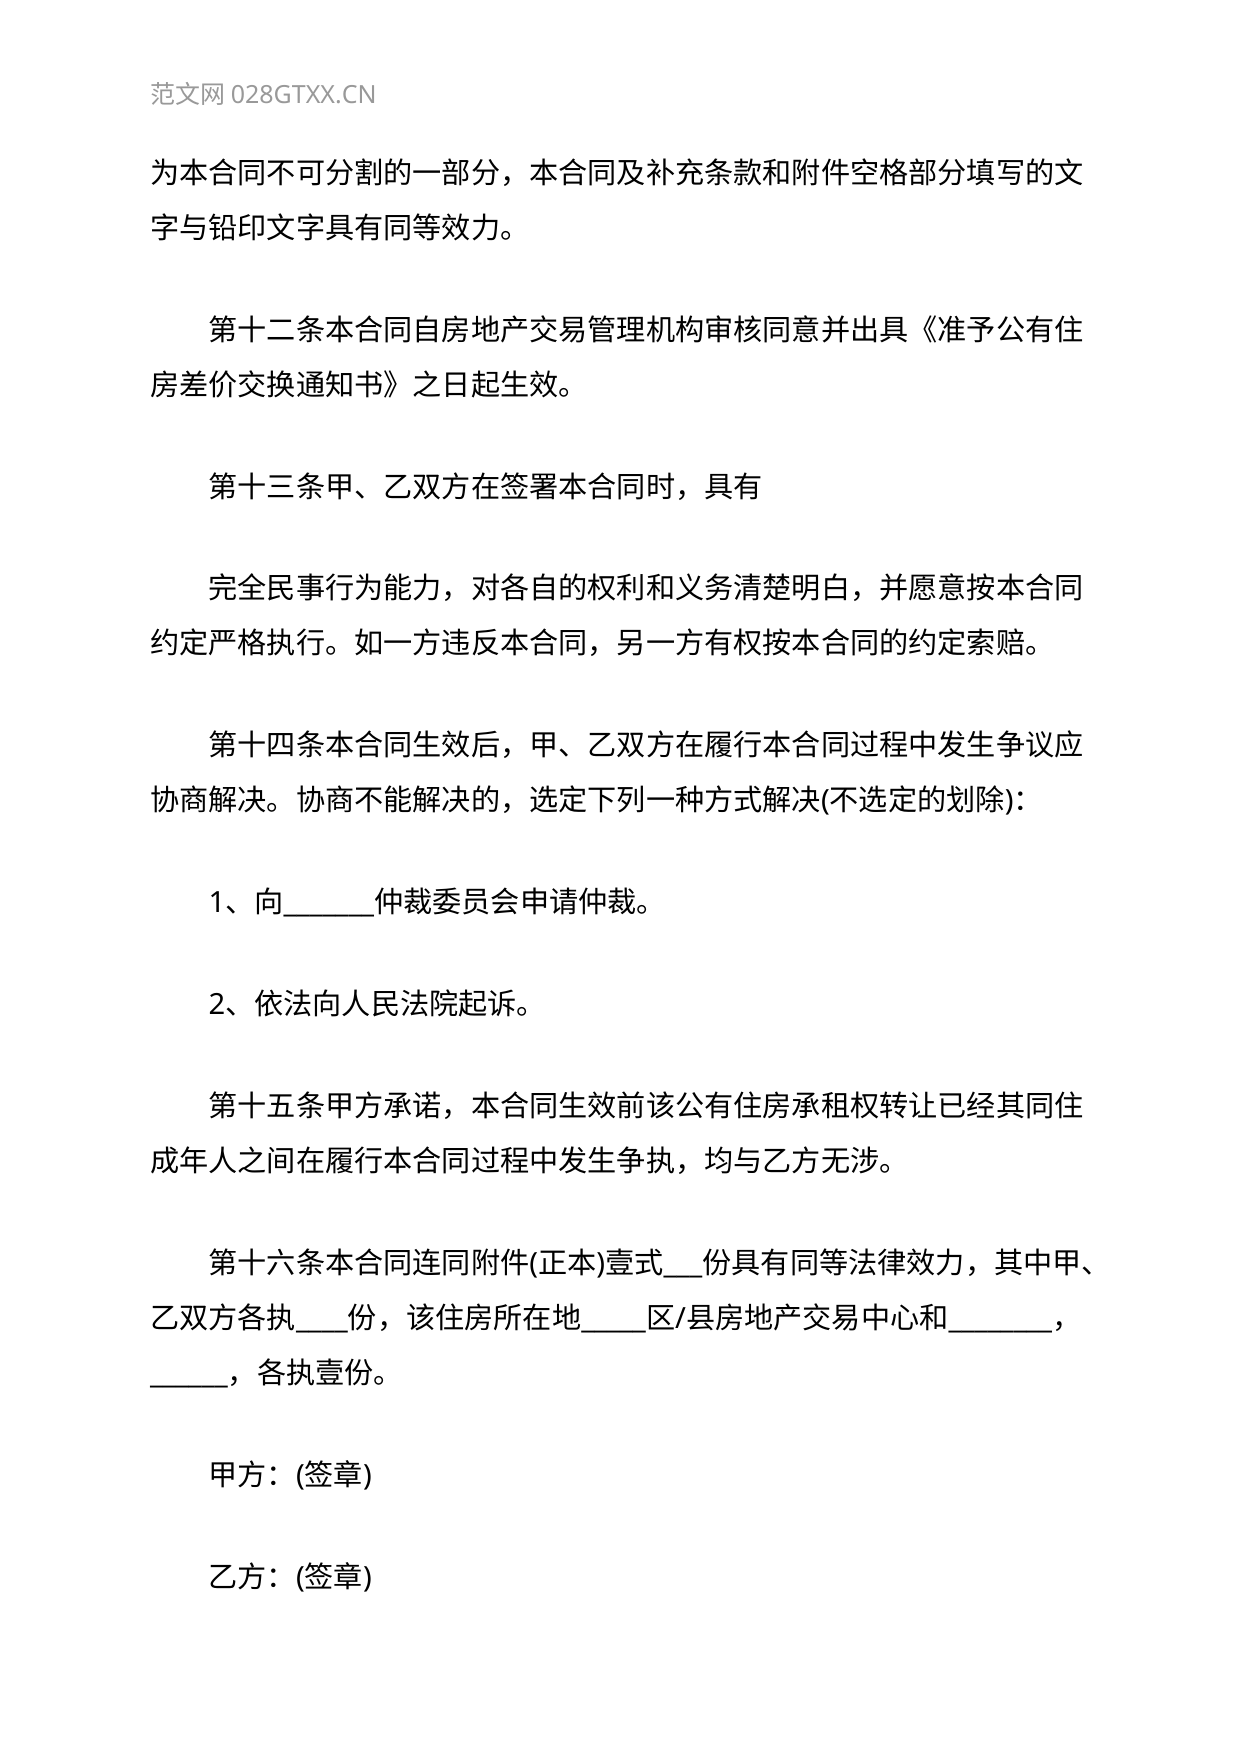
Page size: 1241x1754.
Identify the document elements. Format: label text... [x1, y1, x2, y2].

text 乙方：(签章) [150, 1553, 1090, 1596]
text 完全民事行为能力，对各自的权利和义务清楚明白，并愿意按本合同约定严格执行。如一方违反本合同，另一方有权按本合同的约定索赔。 [150, 565, 1090, 662]
text 第十三条甲、乙双方在签署本合同时，具有 [150, 463, 1090, 506]
text 2、依法向人民法院起诉。 [150, 981, 1090, 1023]
text 第十四条本合同生效后，甲、乙双方在履行本合同过程中发生争议应协商解决。协商不能解决的，选定下列一种方式解决(不选定的划除)： [150, 722, 1090, 819]
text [150, 150, 1090, 247]
text 甲方：(签章) [150, 1451, 1090, 1494]
text 第十二条本合同自房地产交易管理机构审核同意并出具《准予公有住房差价交换通知书》之日起生效。 [150, 307, 1090, 404]
text 第十六条本合同连同附件(正本)壹式___份具有同等法律效力，其中甲、乙双方各执____份，该住房所在地_____区/县房地产交易中心和________，______，各执壹份。 [150, 1239, 1090, 1392]
text 1、向_______仲裁委员会申请仲裁。 [150, 879, 1090, 921]
text 第十五条甲方承诺，本合同生效前该公有住房承租权转让已经其同住成年人之间在履行本合同过程中发生争执，均与乙方无涉。 [150, 1083, 1090, 1180]
